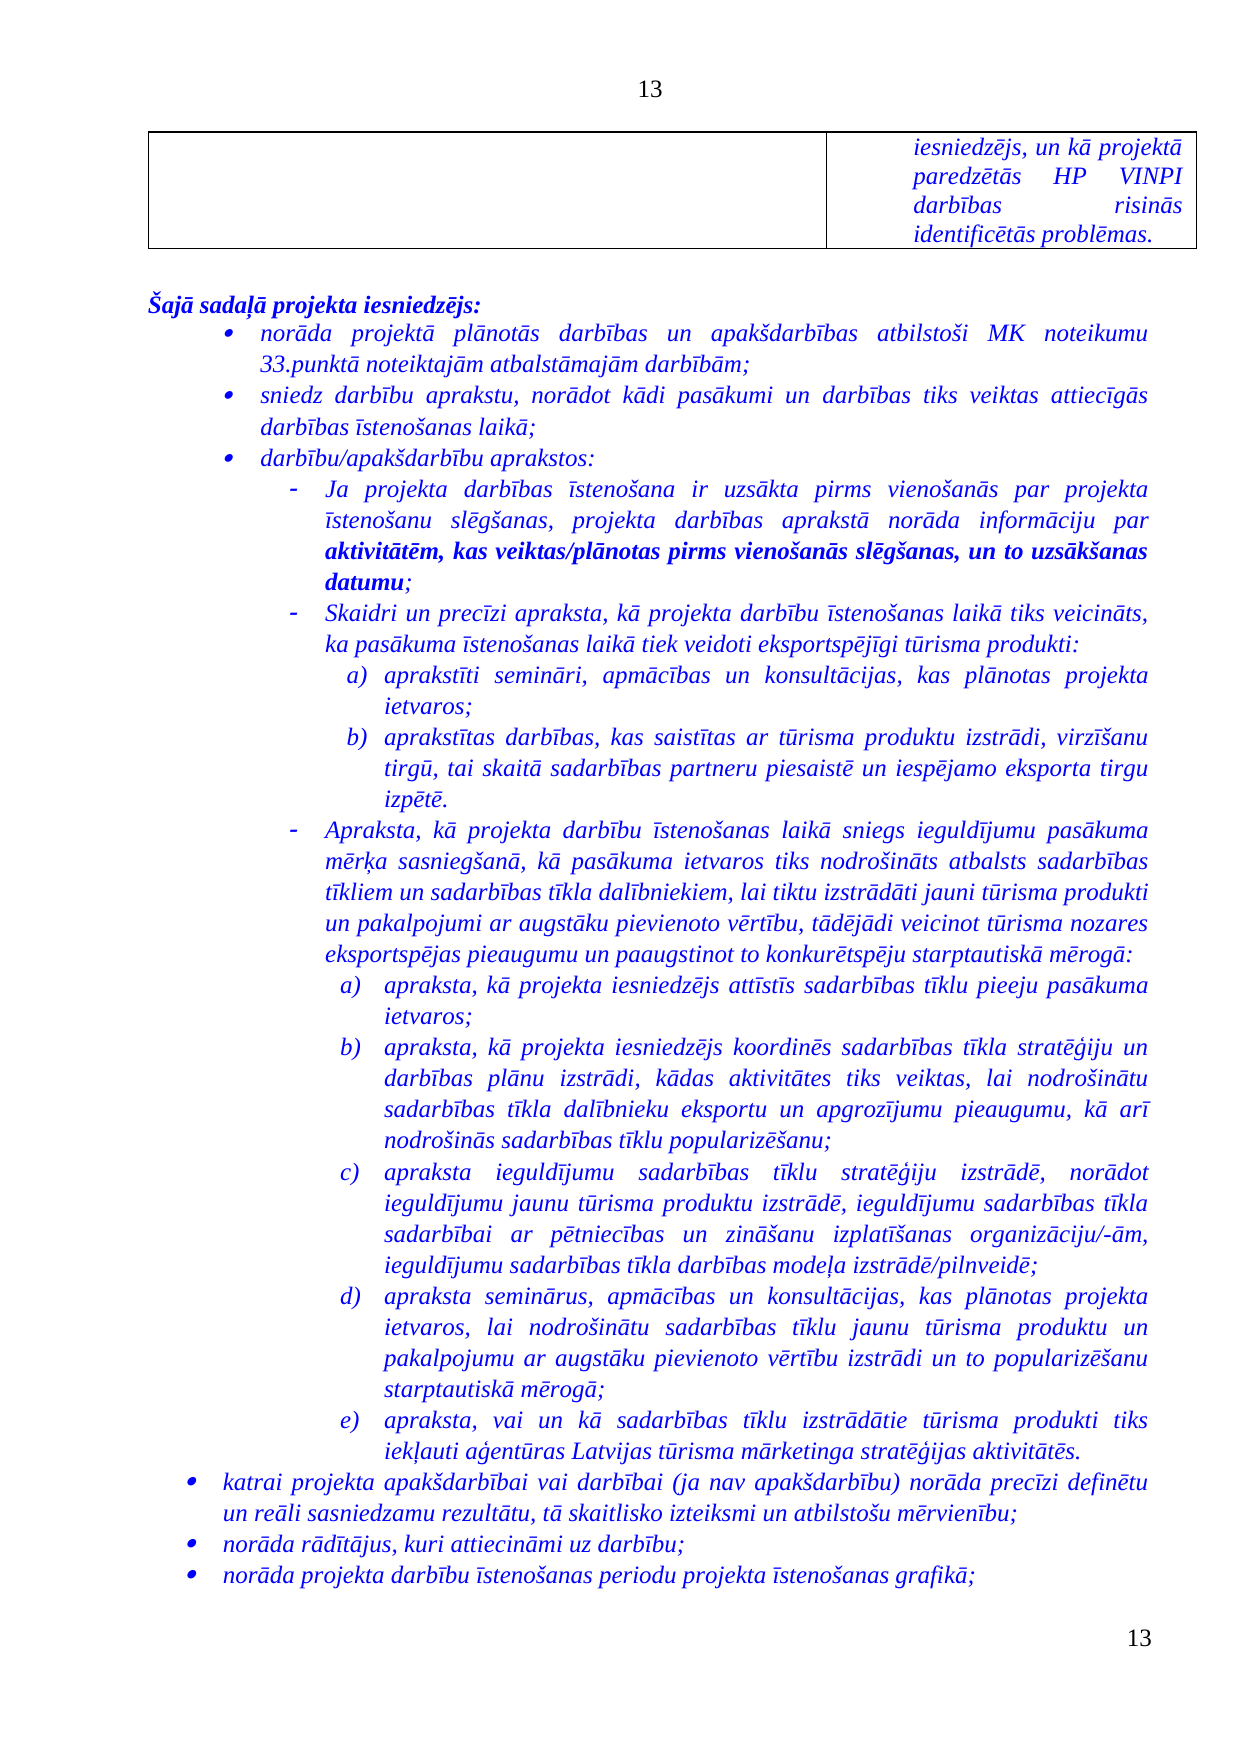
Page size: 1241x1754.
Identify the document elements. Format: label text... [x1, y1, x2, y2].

list apraksta, kā projekta iesniedzējs attīstīs sadarbības tīklu pieeju pasākuma ietvaros; [340, 970, 1152, 1030]
list norāda rādītājus, kuri attiecināmi uz darbību; [185, 1529, 1152, 1558]
list aprakstītas darbības, kas saistītas ar tūrisma produktu izstrādi, virzīšanu tirgū, tai skaitā sadarbības partneru piesaistē un iespējamo eksporta tirgu izpētē. [346, 722, 1152, 813]
list apraksta, kā projekta iesniedzējs koordinēs sadarbības tīkla stratēģiju un darbības plānu izstrādi, kādas aktivitātes tiks veiktas, lai nodrošinātu sadarbības tīkla dalībnieku eksportu un apgrozījumu pieaugumu, kā arī nodrošinās sadarbības tīklu popularizēšanu; [340, 1032, 1152, 1154]
list norāda projektā plānotās darbības un apakšdarbības atbilstoši MK noteikumu 33.punktā noteiktajām atbalstāmajām darbībām; [223, 318, 1152, 378]
list Ja projekta darbības īstenošana ir uzsākta pirms vienošanās par projekta īstenošanu slēgšanas, projekta darbības aprakstā norāda informāciju par aktivitātēm, kas veiktas/plānotas pirms vienošanās slēgšanas, un to uzsākšanas datumu; [287, 474, 1152, 596]
list apraksta, vai un kā sadarbības tīklu izstrādātie tūrisma produkti tiks iekļauti aģentūras Latvijas tūrisma mārketinga stratēģijas aktivitātēs. [340, 1405, 1152, 1465]
list norāda projekta darbību īstenošanas periodu projekta īstenošanas grafikā; [185, 1560, 1152, 1589]
list apraksta seminārus, apmācības un konsultācijas, kas plānotas projekta ietvaros, lai nodrošinātu sadarbības tīklu jaunu tūrisma produktu un pakalpojumu ar augstāku pievienoto vērtību izstrādi un to popularizēšanu starptautiskā mērogā; [340, 1281, 1152, 1403]
list Apraksta, kā projekta darbību īstenošanas laikā sniegs ieguldījumu pasākuma mērķa sasniegšanā, kā pasākuma ietvaros tiks nodrošināts atbalsts sadarbības tīkliem un sadarbības tīkla dalībniekiem, lai tiktu izstrādāti jauni tūrisma produkti un pakalpojumi ar augstāku pievienoto vērtību, tādējādi veicinot tūrisma nozares eksportspējas pieaugumu un paaugstinot to konkurētspēju starptautiskā mērogā: [287, 815, 1152, 968]
text Šajā sadaļā projekta iesniedzējs: [148, 290, 1152, 318]
list katrai projekta apakšdarbībai vai darbībai (ja nav apakšdarbību) norāda precīzi definētu un reāli sasniedzamu rezultātu, tā skaitlisko izteiksmi un atbilstošu mērvienību; [185, 1467, 1152, 1527]
list apraksta ieguldījumu sadarbības tīklu stratēģiju izstrādē, norādot ieguldījumu jaunu tūrisma produktu izstrādē, ieguldījumu sadarbības tīkla sadarbībai ar pētniecības un zināšanu izplatīšanas organizāciju/-ām, ieguldījumu sadarbības tīkla darbības modeļa izstrādē/pilnveidē; [340, 1157, 1152, 1278]
list aprakstīti semināri, apmācības un konsultācijas, kas plānotas projekta ietvaros; [346, 660, 1152, 720]
list darbību/apakšdarbību aprakstos: [223, 443, 1152, 471]
table_cell [149, 133, 826, 247]
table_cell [827, 133, 1196, 247]
list sniedz darbību aprakstu, norādot kādi pasākumi un darbības tiks veiktas attiecīgās darbības īstenošanas laikā; [223, 381, 1152, 440]
list Skaidri un precīzi apraksta, kā projekta darbību īstenošanas laikā tiks veicināts, ka pasākuma īstenošanas laikā tiek veidoti eksportspējīgi tūrisma produkti: [287, 598, 1152, 658]
